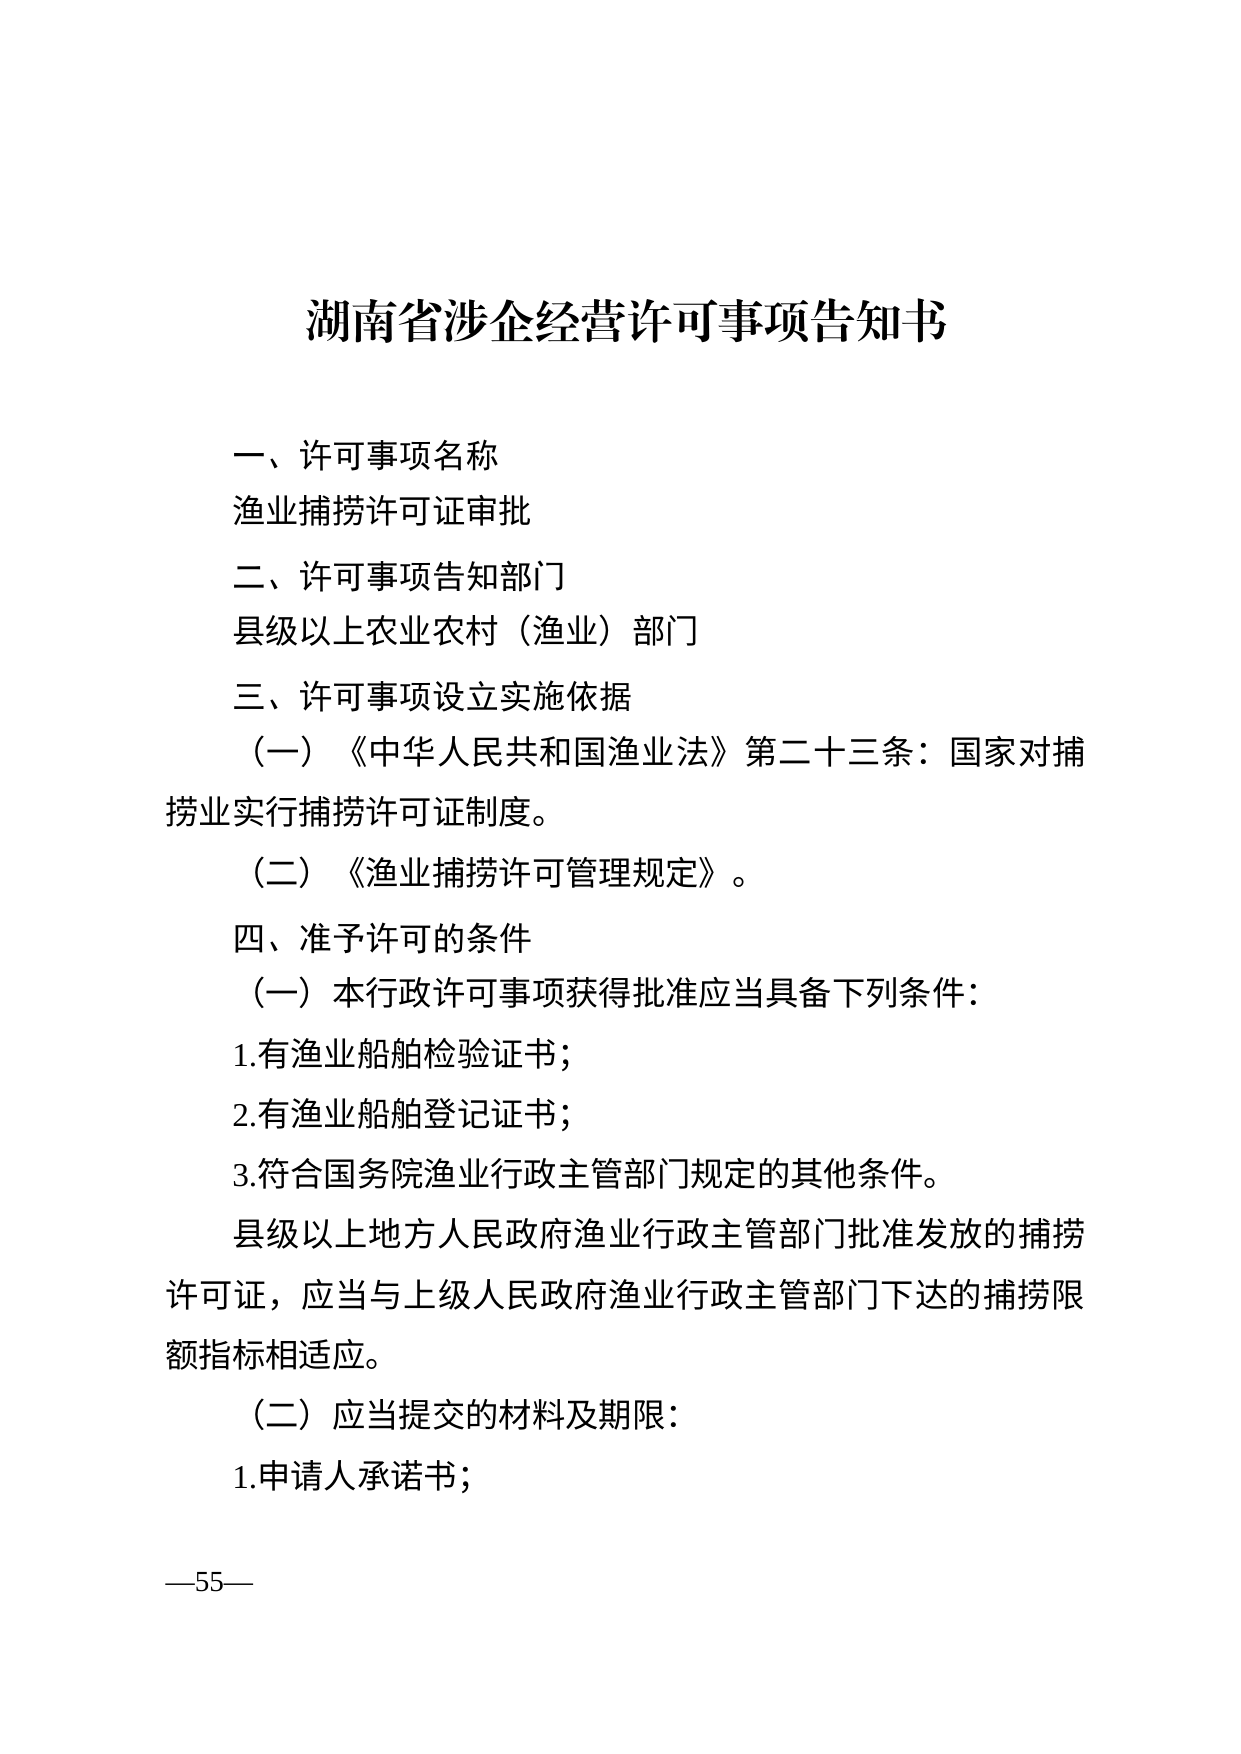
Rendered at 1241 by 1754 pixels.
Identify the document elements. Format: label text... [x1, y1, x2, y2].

text （一）《中华人民共和国渔业法》第二十三条：国家对捕捞业实行捕捞许可证制度。 [165, 714, 1087, 834]
text 县级以上农业农村（渔业）部门 [165, 593, 1087, 653]
text 湖南省涉企经营许可事项告知书 [165, 279, 1087, 352]
text 渔业捕捞许可证审批 [165, 472, 1087, 533]
text 3.符合国务院渔业行政主管部门规定的其他条件。 [165, 1136, 1087, 1196]
text 三、许可事项设立实施依据 [165, 653, 1087, 714]
text 四、准予许可的条件 [165, 894, 1087, 955]
text 2.有渔业船舶登记证书； [165, 1076, 1087, 1136]
text （一）本行政许可事项获得批准应当具备下列条件： [165, 955, 1087, 1015]
text （二）应当提交的材料及期限： [165, 1377, 1087, 1437]
text （二）《渔业捕捞许可管理规定》。 [165, 834, 1087, 894]
text 二、许可事项告知部门 [165, 533, 1087, 593]
text 1.有渔业船舶检验证书； [165, 1015, 1087, 1076]
text 一、许可事项名称 [165, 412, 1087, 472]
text 县级以上地方人民政府渔业行政主管部门批准发放的捕捞许可证，应当与上级人民政府渔业行政主管部门下达的捕捞限额指标相适应。 [165, 1196, 1087, 1377]
text 1.申请人承诺书； [165, 1437, 1087, 1498]
